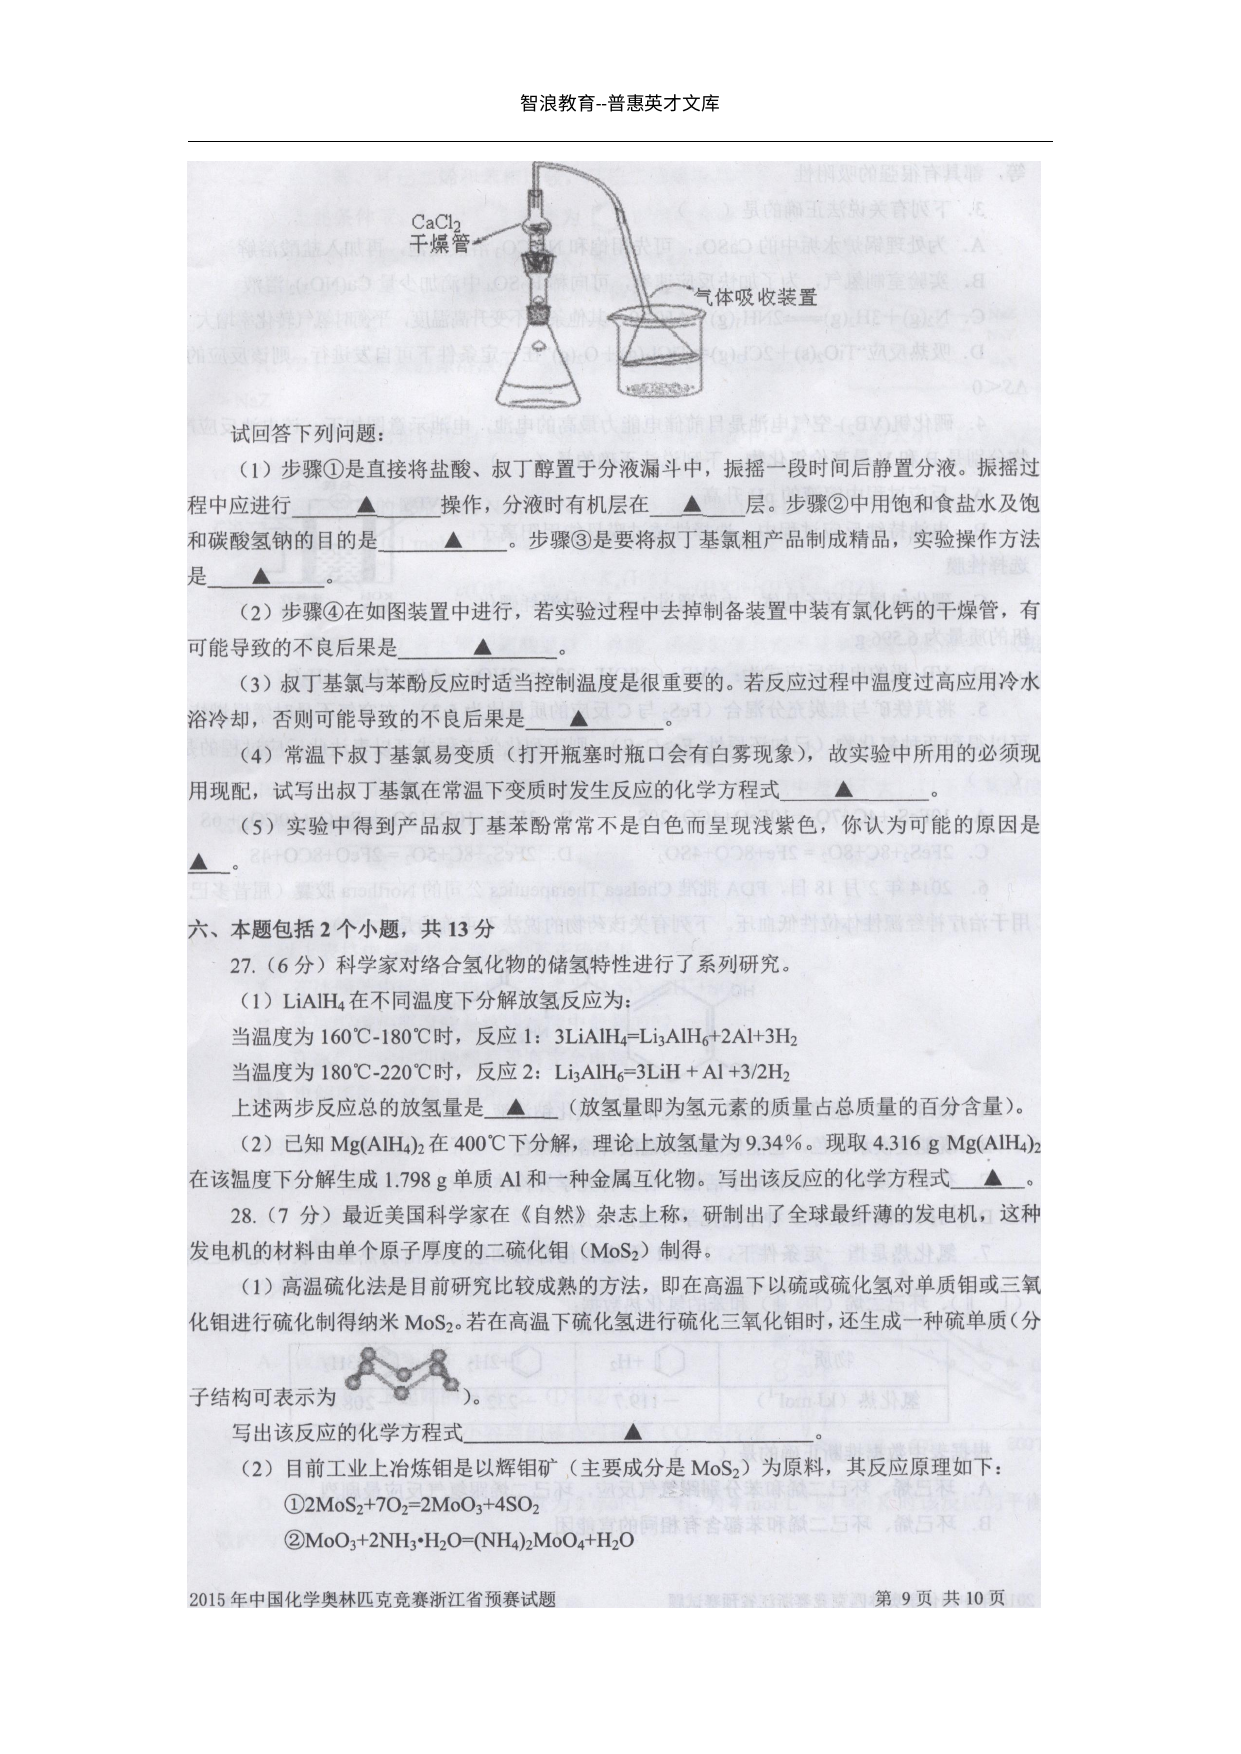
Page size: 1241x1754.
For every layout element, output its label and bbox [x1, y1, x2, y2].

picture [187, 161, 1041, 1608]
